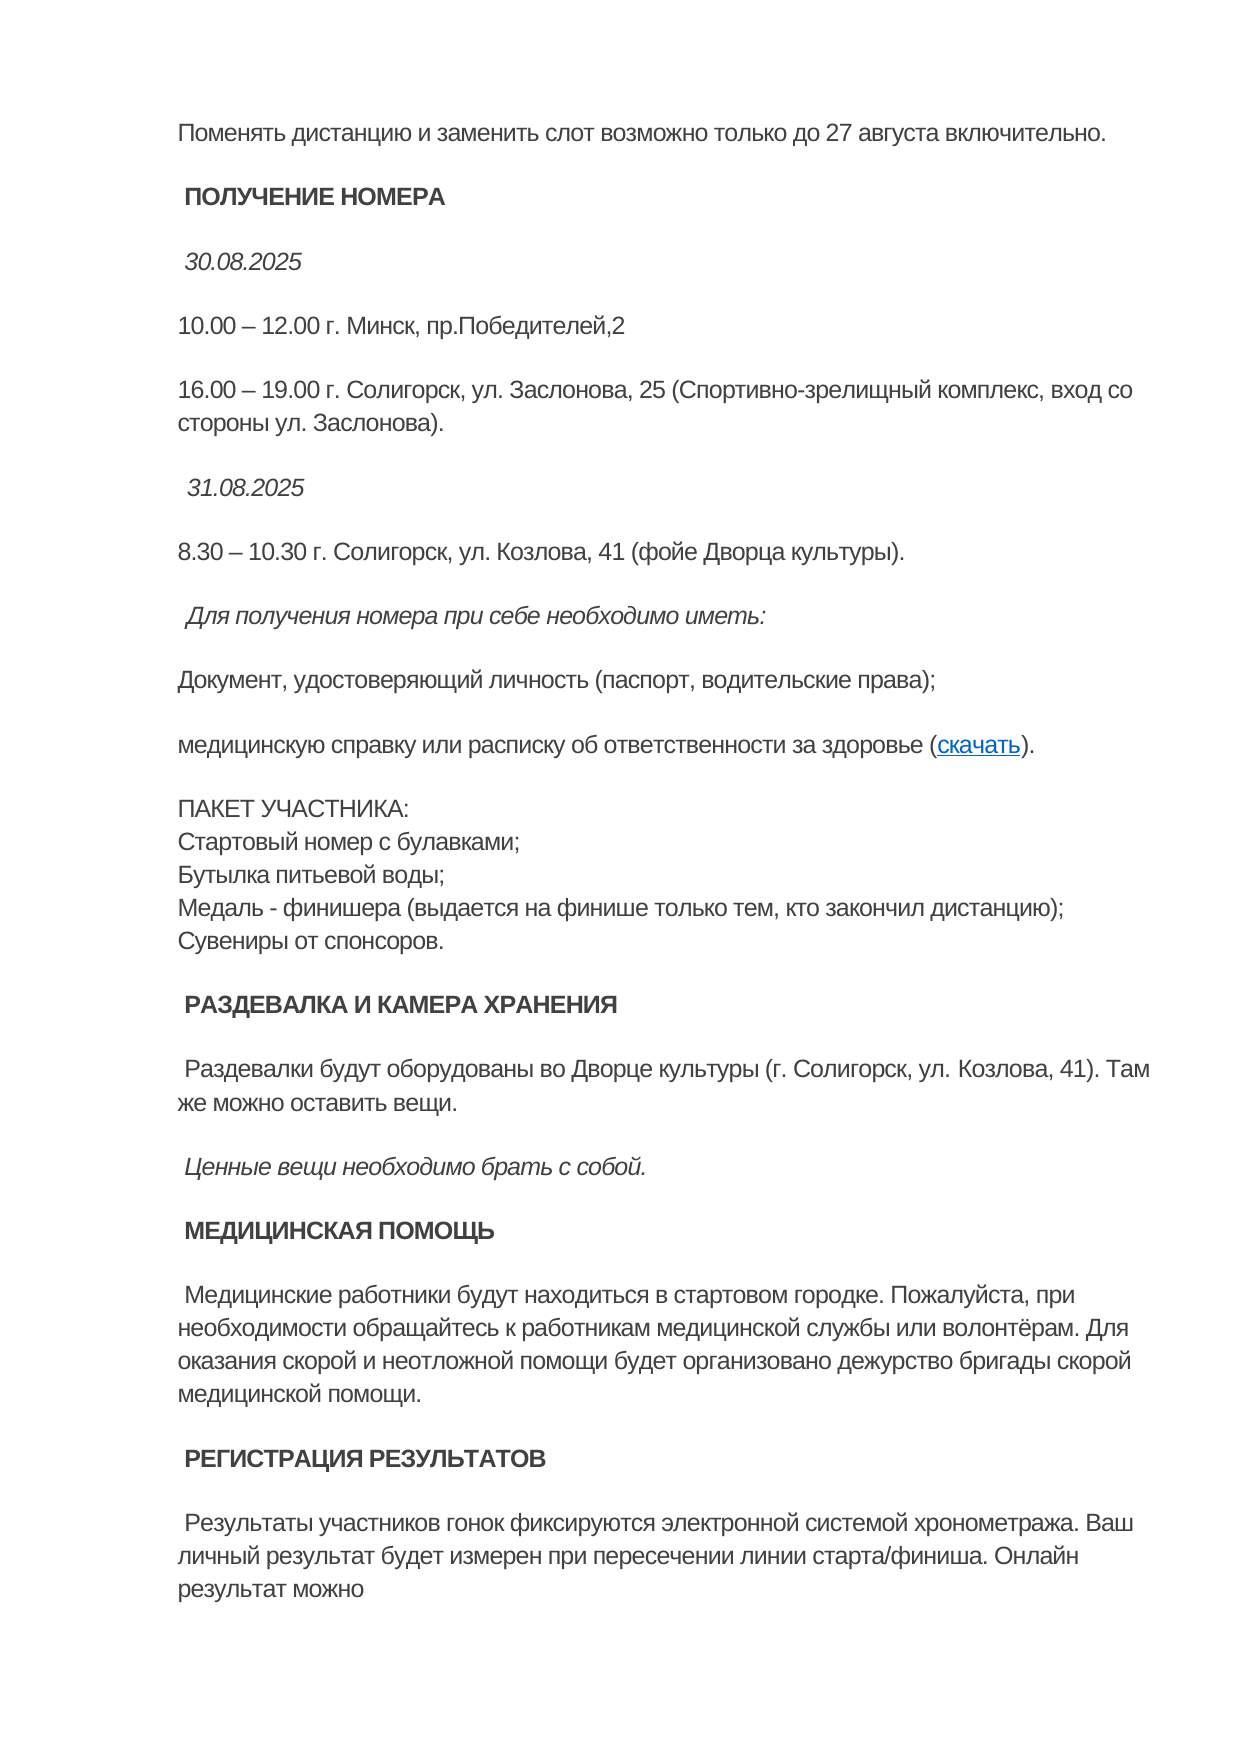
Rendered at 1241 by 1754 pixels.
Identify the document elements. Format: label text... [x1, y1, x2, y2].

text Стартовый номер с булавками; [177, 827, 1152, 856]
text Бутылка питьевой воды; [177, 860, 1152, 889]
text МЕДИЦИНСКАЯ ПОМОЩЬ [177, 1216, 1152, 1245]
text РАЗДЕВАЛКА И КАМЕРА ХРАНЕНИЯ [177, 990, 1152, 1019]
text Документ, удостоверяющий личность (паспорт, водительские права); [177, 665, 1152, 694]
text 30.08.2025 [177, 247, 1152, 275]
text Для получения номера при себе необходимо иметь: [177, 601, 1152, 630]
text 8.30 – 10.30 г. Солигорск, ул. Козлова, 41 (фойе Дворца культуры). [177, 537, 1152, 566]
text 31.08.2025 [177, 472, 1152, 501]
text ПАКЕТ УЧАСТНИКА: [177, 794, 1152, 823]
text Сувениры от спонсоров. [177, 926, 1152, 955]
text медицинскую справку или расписку об ответственности за здоровье (скачать). [177, 729, 1152, 758]
text Медаль - финишера (выдается на финише только тем, кто закончил дистанцию); [177, 893, 1152, 922]
text РЕГИСТРАЦИЯ РЕЗУЛЬТАТОВ [177, 1444, 1152, 1472]
text Раздевалки будут оборудованы во Дворце культуры (г. Солигорск, ул. Козлова, 41). Там же можно оставить вещи. [177, 1054, 1152, 1116]
text 10.00 – 12.00 г. Минск, пр.Победителей,2 [177, 311, 1152, 340]
text Ценные вещи необходимо брать с собой. [177, 1152, 1152, 1181]
text Результаты участников гонок фиксируются электронной системой хронометража. Ваш личный результат будет измерен при пересечении линии старта/финиша. Онлайн результат можно [177, 1508, 1152, 1603]
text 16.00 – 19.00 г. Солигорск, ул. Заслонова, 25 (Спортивно-зрелищный комплекс, вход со стороны ул. Заслонова). [177, 375, 1152, 437]
text Медицинские работники будут находиться в стартовом городке. Пожалуйста, при необходимости обращайтесь к работникам медицинской службы или волонтёрам. Для оказания скорой и неотложной помощи будет организовано дежурство бригады скорой медицинской помощи. [177, 1280, 1152, 1408]
text ПОЛУЧЕНИЕ НОМЕРА [177, 182, 1152, 211]
text Поменять дистанцию и заменить слот возможно только до 27 августа включительно. [177, 118, 1152, 147]
